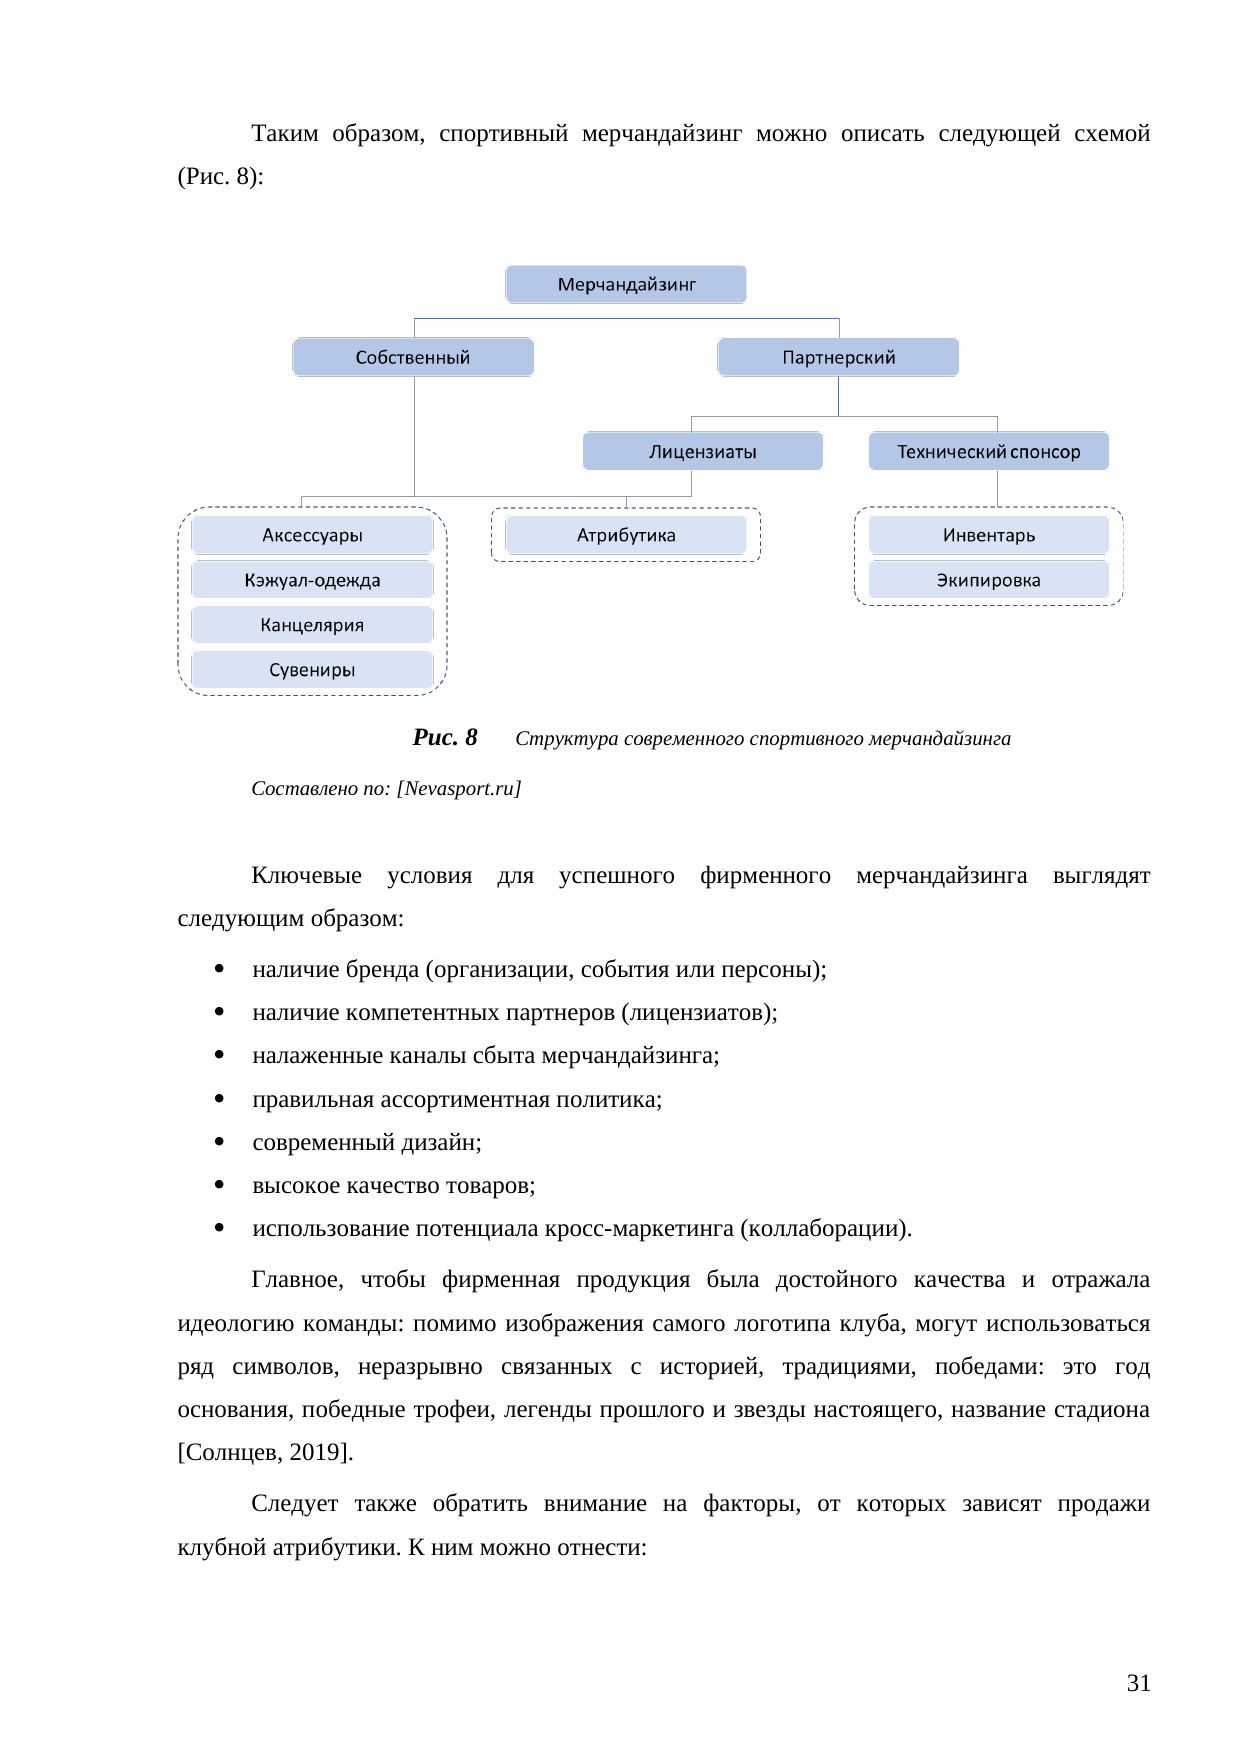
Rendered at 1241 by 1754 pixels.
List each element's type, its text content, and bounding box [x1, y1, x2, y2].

list налаженные каналы сбыта мерчандайзинга; [215, 1041, 1152, 1069]
list современный дизайн; [215, 1127, 1152, 1156]
text Ключевые условия для успешного фирменного мерчандайзинга выглядят следующим образом: [177, 860, 1152, 932]
list правильная ассортиментная политика; [215, 1084, 1152, 1112]
list использование потенциала кросс-маркетинга (коллаборации). [215, 1213, 1152, 1242]
text Составлено по: [Nevasport.ru] [251, 776, 1152, 800]
list наличие компетентных партнеров (лицензиатов); [215, 997, 1152, 1026]
list высокое качество товаров; [215, 1170, 1152, 1199]
text Таким образом, спортивный мерчандайзинг можно описать следующей схемой (Рис. 8): [177, 118, 1152, 190]
text Главное, чтобы фирменная продукция была достойного качества и отражала идеологию команды: помимо изображения самого логотипа клуба, могут использоваться ряд символов, неразрывно связанных с историей, традициями, победами: это год основания, победные трофеи, легенды прошлого и звезды настоящего, название стадиона [Солнцев, 2019]. [177, 1264, 1152, 1466]
list наличие бренда (организации, события или персоны); [215, 954, 1152, 983]
picture [177, 264, 1124, 696]
text Структура современного спортивного мерчандайзинга [340, 722, 1152, 751]
text Следует также обратить внимание на факторы, от которых зависят продажи клубной атрибутики. К ним можно отнести: [177, 1488, 1152, 1560]
